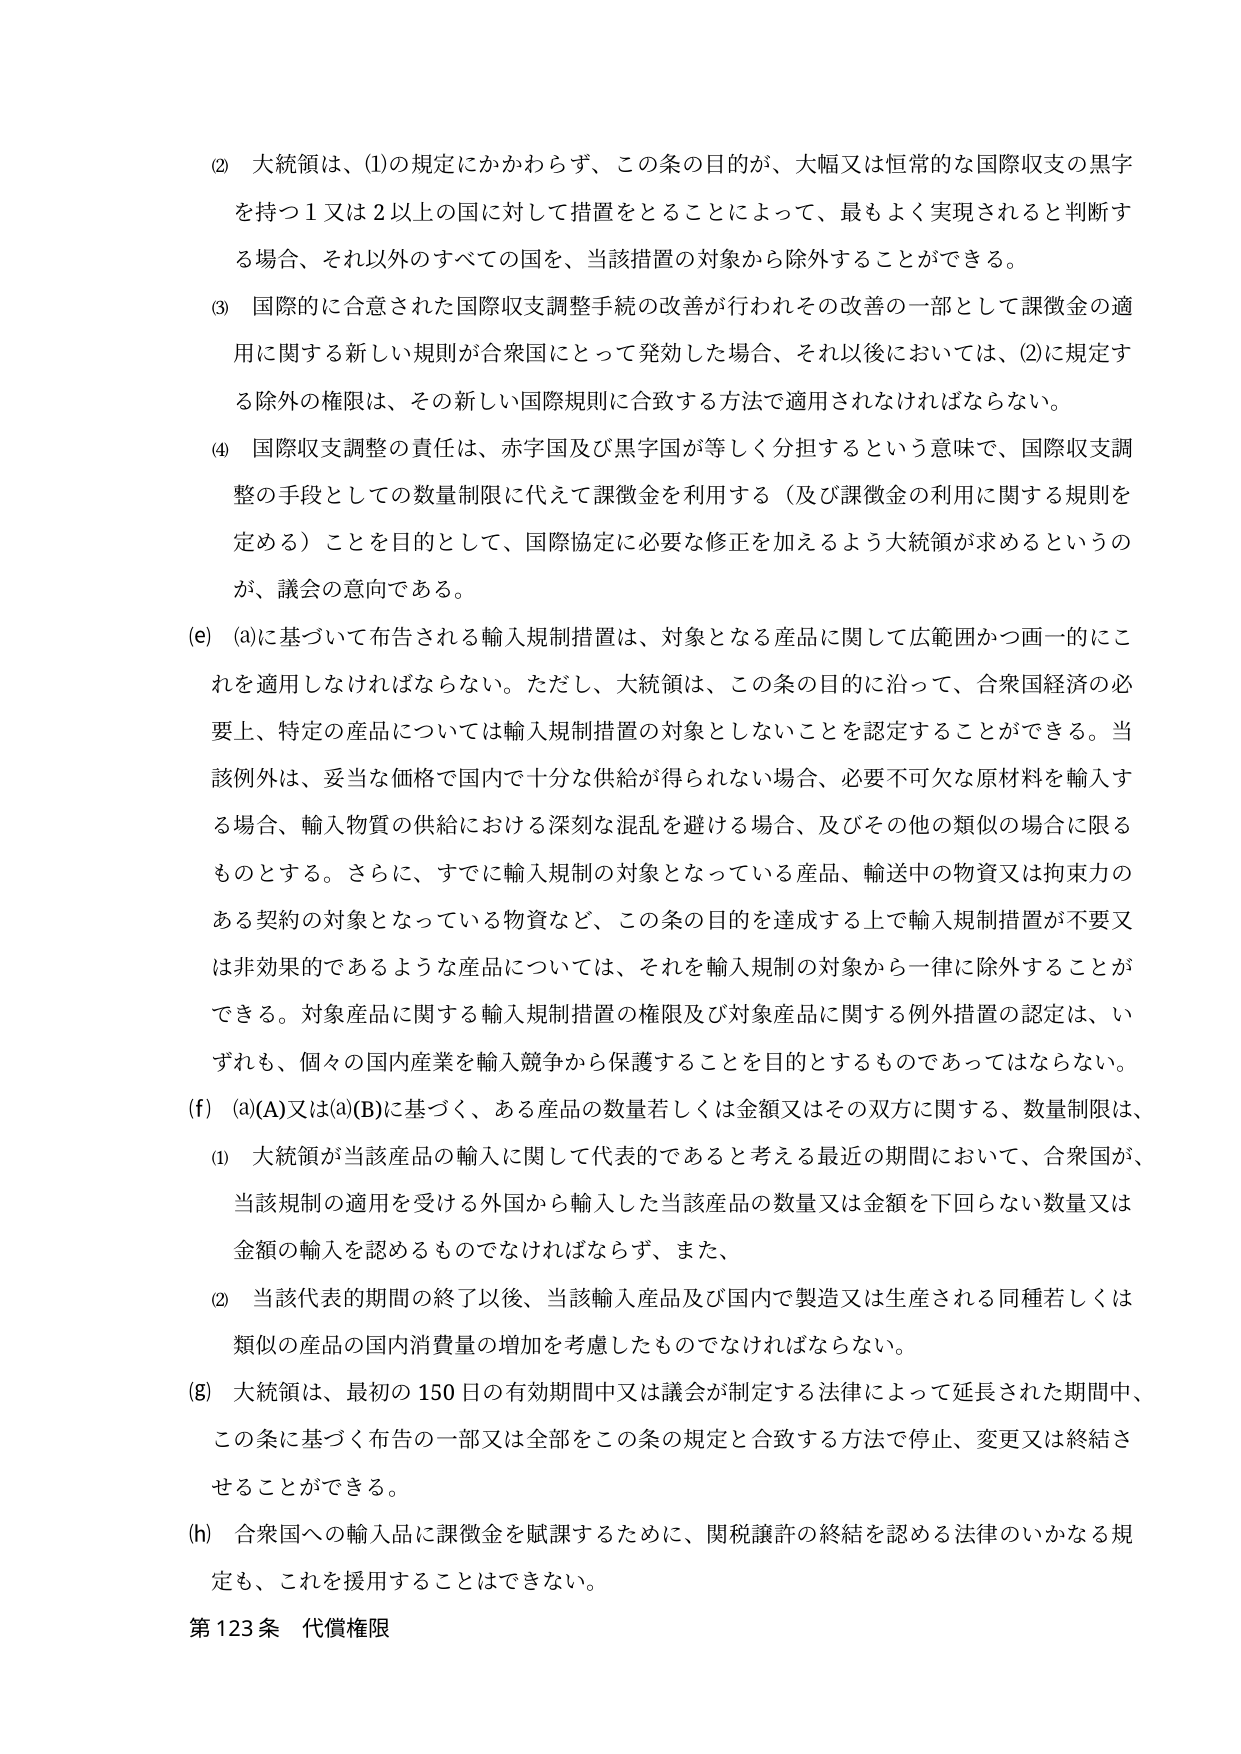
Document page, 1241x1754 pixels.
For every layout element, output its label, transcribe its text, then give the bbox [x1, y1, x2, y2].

text ⒠ ⒜に基づいて布告される輸入規制措置は、対象となる産品に関して広範囲かつ画一的にこれを適用しなければならない。ただし、大統領は、この条の目的に沿って、合衆国経済の必要上、特定の産品については輸入規制措置の対象としないことを認定することができる。当該例外は、妥当な価格で国内で十分な供給が得られない場合、必要不可欠な原材料を輸入する場合、輸入物質の供給における深刻な混乱を避ける場合、及びその他の類似の場合に限るものとする。さらに、すでに輸入規制の対象となっている産品、輸送中の物資又は拘束力のある契約の対象となっている物資など、この条の目的を達成する上で輸入規制措置が不要又は非効果的であるような産品については、それを輸入規制の対象から一律に除外することができる。対象産品に関する輸入規制措置の権限及び対象産品に関する例外措置の認定は、いずれも、個々の国内産業を輸入競争から保護することを目的とするものであってはならない。 [189, 620, 1134, 1076]
text ⒢ 大統領は、最初の150日の有効期間中又は議会が制定する法律によって延長された期間中、この条に基づく布告の一部又は全部をこの条の規定と合致する方法で停止、変更又は終結させることができる。 [189, 1375, 1134, 1501]
text ⒡ ⒜(A)又は⒜(B)に基づく、ある産品の数量若しくは金額又はその双方に関する、数量制限は、 [189, 1092, 1134, 1123]
text 第123条 代償権限 [189, 1611, 1134, 1643]
text ⑵ 当該代表的期間の終了以後、当該輸入産品及び国内で製造又は生産される同種若しくは類似の産品の国内消費量の増加を考慮したものでなければならない。 [211, 1281, 1134, 1359]
text ⒣ 合衆国への輸入品に課徴金を賦課するために、関税譲許の終結を認める法律のいかなる規定も、これを援用することはできない。 [189, 1517, 1134, 1596]
text ⑵ 大統領は、⑴の規定にかかわらず、この条の目的が、大幅又は恒常的な国際収支の黒字を持つ１又は2以上の国に対して措置をとることによって、最もよく実現されると判断する場合、それ以外のすべての国を、当該措置の対象から除外することができる。 [211, 148, 1134, 274]
text ⑴ 大統領が当該産品の輸入に関して代表的であると考える最近の期間において、合衆国が、当該規制の適用を受ける外国から輸入した当該産品の数量又は金額を下回らない数量又は金額の輸入を認めるものでなければならず、また、 [211, 1139, 1134, 1265]
text ⑷ 国際収支調整の責任は、赤字国及び黒字国が等しく分担するという意味で、国際収支調整の手段としての数量制限に代えて課徴金を利用する（及び課徴金の利用に関する規則を定める）ことを目的として、国際協定に必要な修正を加えるよう大統領が求めるというのが、議会の意向である。 [211, 431, 1134, 604]
text ⑶ 国際的に合意された国際収支調整手続の改善が行われその改善の一部として課徴金の適用に関する新しい規則が合衆国にとって発効した場合、それ以後においては、⑵に規定する除外の権限は、その新しい国際規則に合致する方法で適用されなければならない。 [211, 289, 1134, 415]
